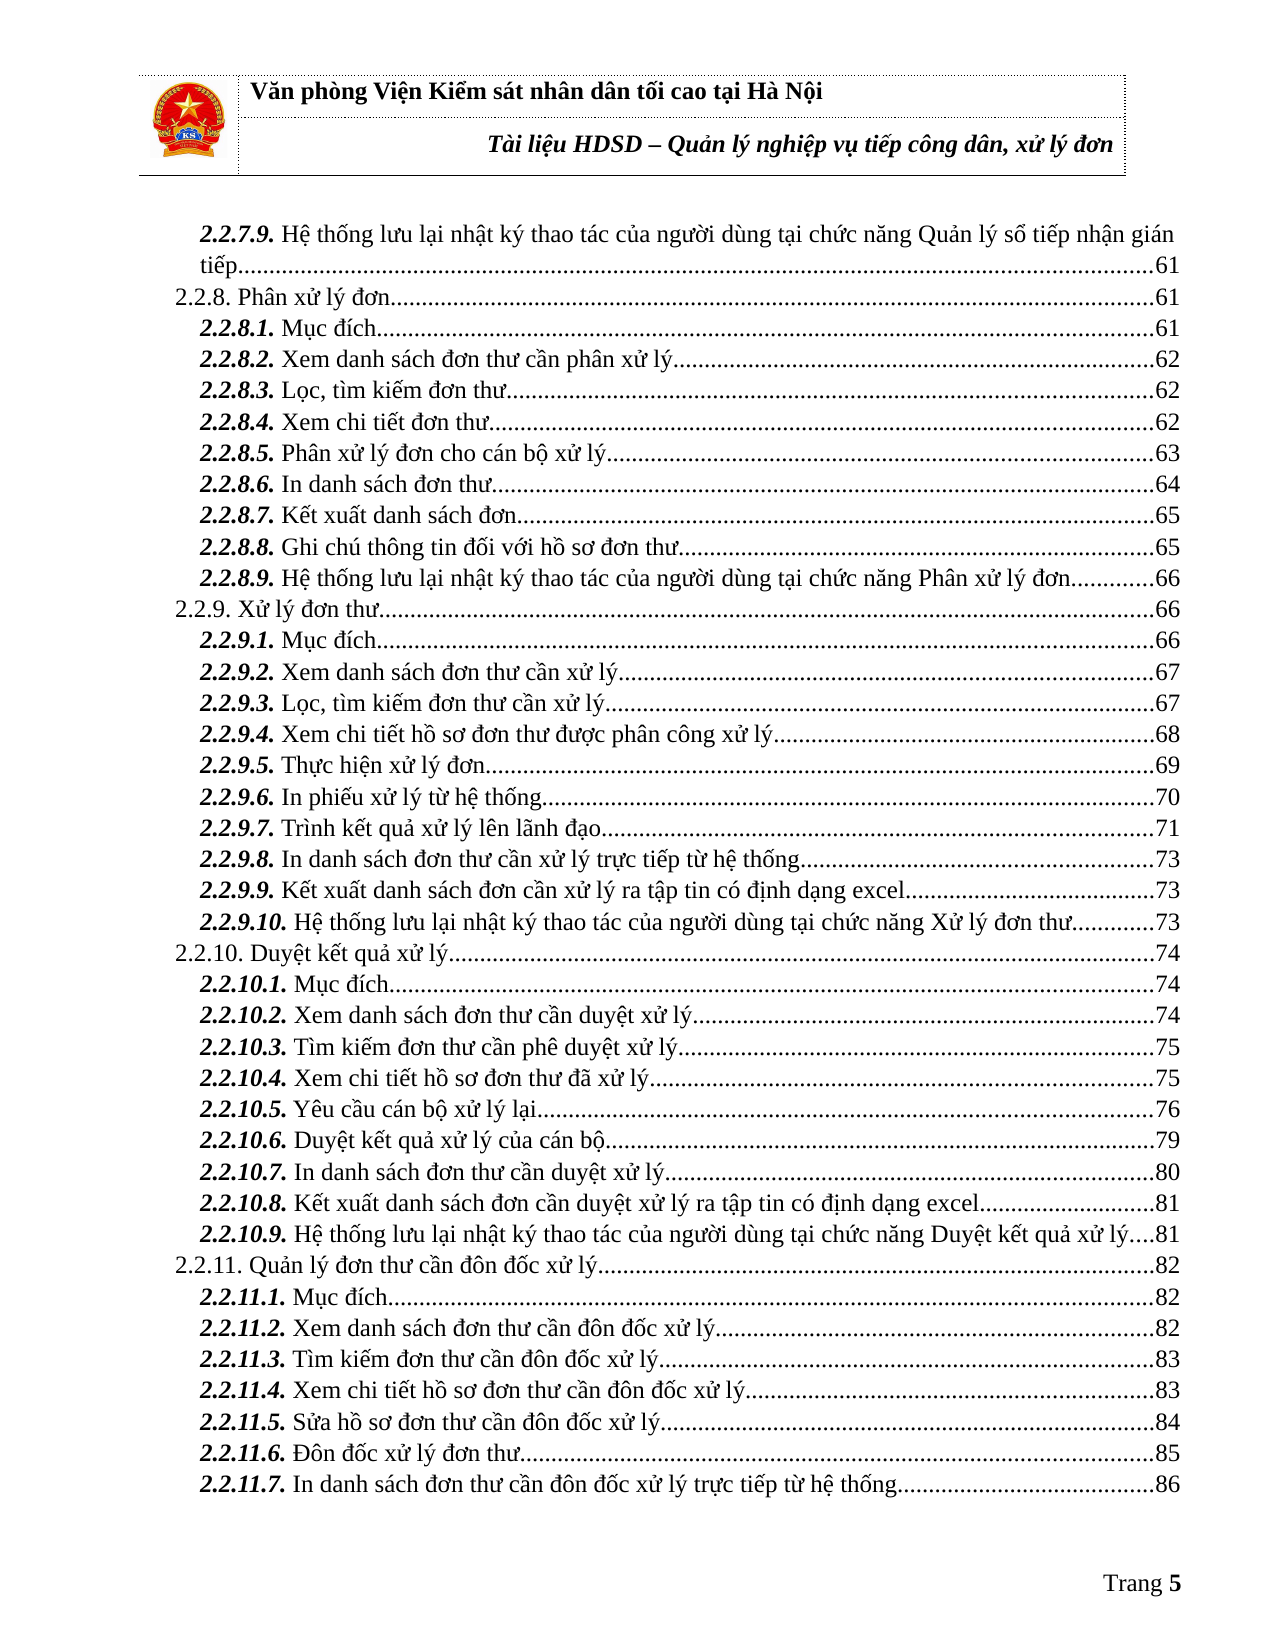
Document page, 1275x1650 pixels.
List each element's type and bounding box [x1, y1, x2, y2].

picture [150, 80, 228, 158]
